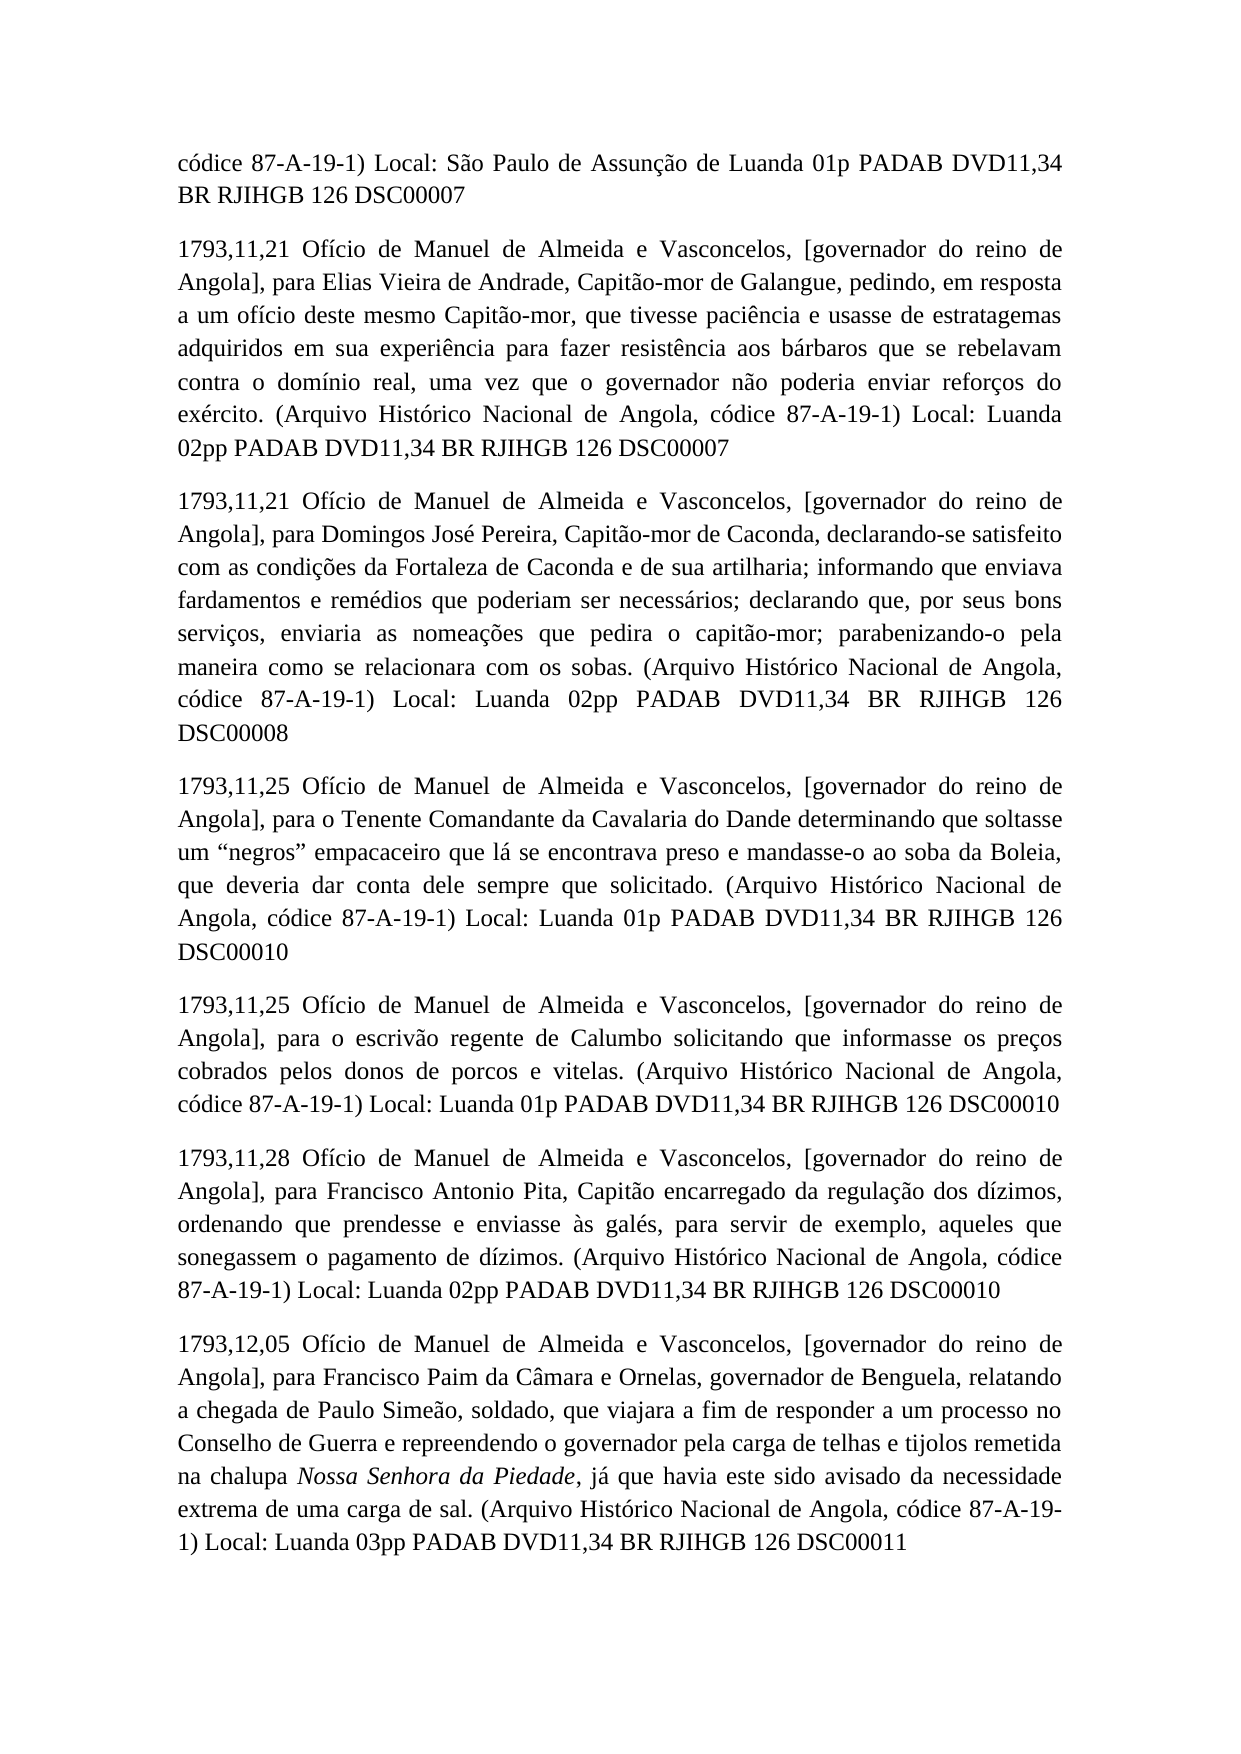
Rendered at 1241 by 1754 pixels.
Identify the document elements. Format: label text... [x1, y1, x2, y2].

text 1793,11,28 Ofício de Manuel de Almeida e Vasconcelos, [governador do reino de Angola], para Francisco Antonio Pita, Capitão encarregado da regulação dos dízimos, ordenando que prendesse e enviasse às galés, para servir de exemplo, aqueles que sonegassem o pagamento de dízimos. (Arquivo Histórico Nacional de Angola, códice 87-A-19-1) Local: Luanda 02pp PADAB DVD11,34 BR RJIHGB 126 DSC00010 [177, 1143, 1063, 1304]
text 1793,11,21 Ofício de Manuel de Almeida e Vasconcelos, [governador do reino de Angola], para Elias Vieira de Andrade, Capitão-mor de Galangue, pedindo, em resposta a um ofício deste mesmo Capitão-mor, que tivesse paciência e usasse de estratagemas adquiridos em sua experiência para fazer resistência aos bárbaros que se rebelavam contra o domínio real, uma vez que o governador não poderia enviar reforços do exército. (Arquivo Histórico Nacional de Angola, códice 87-A-19-1) Local: Luanda 02pp PADAB DVD11,34 BR RJIHGB 126 DSC00007 [177, 234, 1063, 461]
text 1793,12,05 Ofício de Manuel de Almeida e Vasconcelos, [governador do reino de Angola], para Francisco Paim da Câmara e Ornelas, governador de Benguela, relatando a chegada de Paulo Simeão, soldado, que viajara a fim de responder a um processo no Conselho de Guerra e repreendendo o governador pela carga de telhas e tijolos remetida na chalupa Nossa Senhora da Piedade, já que havia este sido avisado da necessidade extrema de uma carga de sal. (Arquivo Histórico Nacional de Angola, códice 87-A-19-1) Local: Luanda 03pp PADAB DVD11,34 BR RJIHGB 126 DSC00011 [177, 1329, 1063, 1556]
text 1793,11,25 Ofício de Manuel de Almeida e Vasconcelos, [governador do reino de Angola], para o escrivão regente de Calumbo solicitando que informasse os preços cobrados pelos donos de porcos e vitelas. (Arquivo Histórico Nacional de Angola, códice 87-A-19-1) Local: Luanda 01p PADAB DVD11,34 BR RJIHGB 126 DSC00010 [177, 990, 1063, 1118]
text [177, 148, 1063, 209]
text 1793,11,21 Ofício de Manuel de Almeida e Vasconcelos, [governador do reino de Angola], para Domingos José Pereira, Capitão-mor de Caconda, declarando-se satisfeito com as condições da Fortaleza de Caconda e de sua artilharia; informando que enviava fardamentos e remédios que poderiam ser necessários; declarando que, por seus bons serviços, enviaria as nomeações que pedira o capitão-mor; parabenizando-o pela maneira como se relacionara com os sobas. (Arquivo Histórico Nacional de Angola, códice 87-A-19-1) Local: Luanda 02pp PADAB DVD11,34 BR RJIHGB 126 DSC00008 [177, 486, 1063, 746]
text 1793,11,25 Ofício de Manuel de Almeida e Vasconcelos, [governador do reino de Angola], para o Tenente Comandante da Cavalaria do Dande determinando que soltasse um “negros” empacaceiro que lá se encontrava preso e mandasse-o ao soba da Boleia, que deveria dar conta dele sempre que solicitado. (Arquivo Histórico Nacional de Angola, códice 87-A-19-1) Local: Luanda 01p PADAB DVD11,34 BR RJIHGB 126 DSC00010 [177, 771, 1063, 965]
